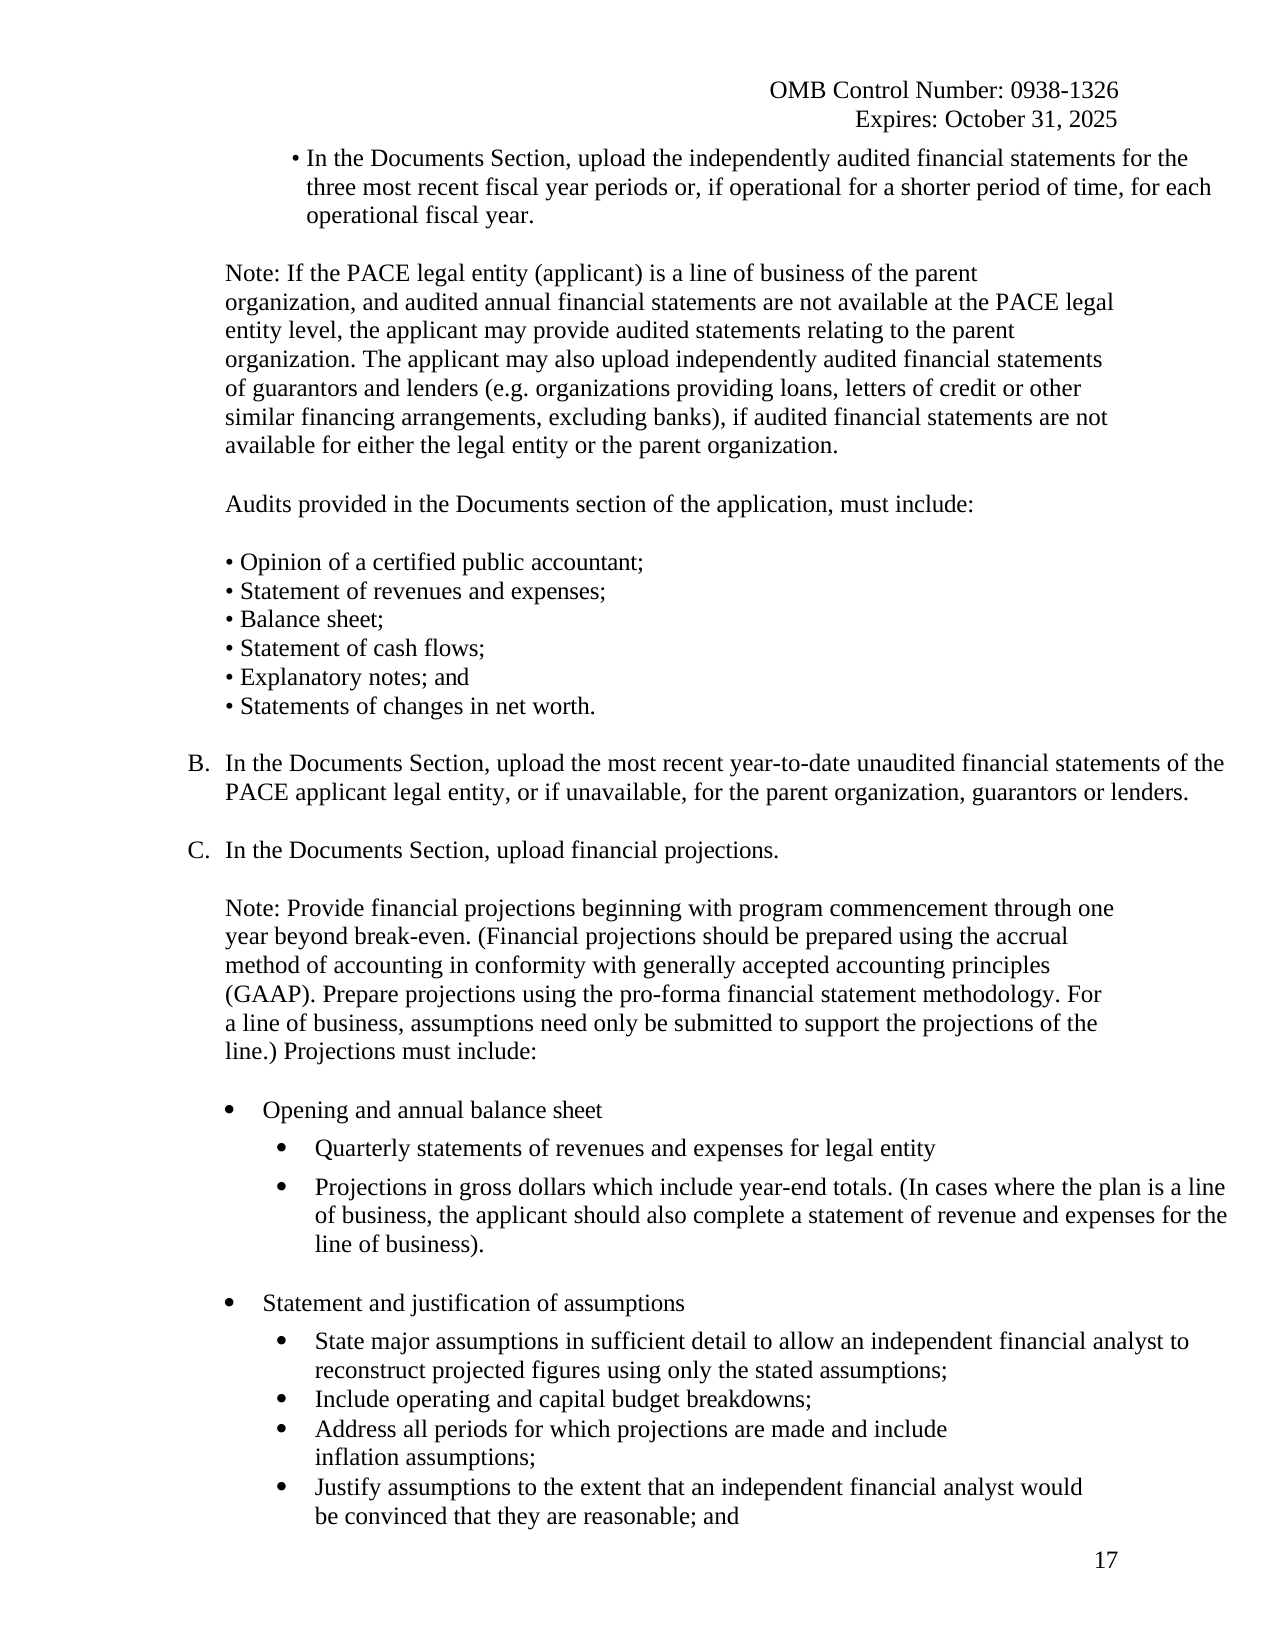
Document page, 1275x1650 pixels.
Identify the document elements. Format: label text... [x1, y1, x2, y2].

list In the Documents Section, upload the most recent year-to-date unaudited financial statements of the PACE applicant legal entity, or if unavailable, for the parent organization, guarantors or lenders. [187, 748, 1231, 806]
list Projections in gross dollars which include year-end totals. (In cases where the plan is a line of business, the applicant should also complete a statement of revenue and expenses for the line of business). [277, 1172, 1231, 1258]
list Explanatory notes; and [225, 662, 1231, 691]
text Audits provided in the Documents section of the application, must include: [225, 489, 1231, 518]
list Statement of cash flows; [225, 633, 1231, 662]
list Opinion of a certified public accountant; [225, 547, 1231, 576]
list In the Documents Section, upload financial projections. [187, 835, 1231, 863]
list In the Documents Section, upload the independently audited financial statements for the three most recent fiscal year periods or, if operational for a shorter period of time, for each operational fiscal year. [291, 143, 1231, 229]
list Statement of revenues and expenses; [225, 576, 1231, 604]
list Opening and annual balance sheet [225, 1095, 1231, 1124]
list Include operating and capital budget breakdowns; [277, 1384, 1231, 1413]
list Justify assumptions to the extent that an independent financial analyst would be convinced that they are reasonable; and [277, 1472, 1105, 1530]
list Balance sheet; [225, 604, 1231, 633]
list Address all periods for which projections are made and include inflation assumptions; [277, 1414, 1036, 1471]
list State major assumptions in sufficient detail to allow an independent financial analyst to reconstruct projected figures using only the stated assumptions; [277, 1326, 1231, 1383]
list Statements of changes in net worth. [225, 691, 1231, 720]
list Quarterly statements of revenues and expenses for legal entity [277, 1133, 1231, 1162]
text Note: If the PACE legal entity (applicant) is a line of business of the parent organization, and audited annual financial statements are not available at the PACE legal entity level, the applicant may provide audited statements relating to the parent organization. The applicant may also upload independently audited financial statements of guarantors and lenders (e.g. organizations providing loans, letters of credit or other similar financing arrangements, excluding banks), if audited financial statements are not available for either the legal entity or the parent organization. [225, 258, 1114, 459]
text Note: Provide financial projections beginning with program commencement through one year beyond break-even. (Financial projections should be prepared using the accrual method of accounting in conformity with generally accepted accounting principles (GAAP). Prepare projections using the pro-forma financial statement methodology. For a line of business, assumptions need only be submitted to support the projections of the line.) Projections must include: [225, 893, 1114, 1065]
list Statement and justification of assumptions [225, 1288, 1231, 1317]
